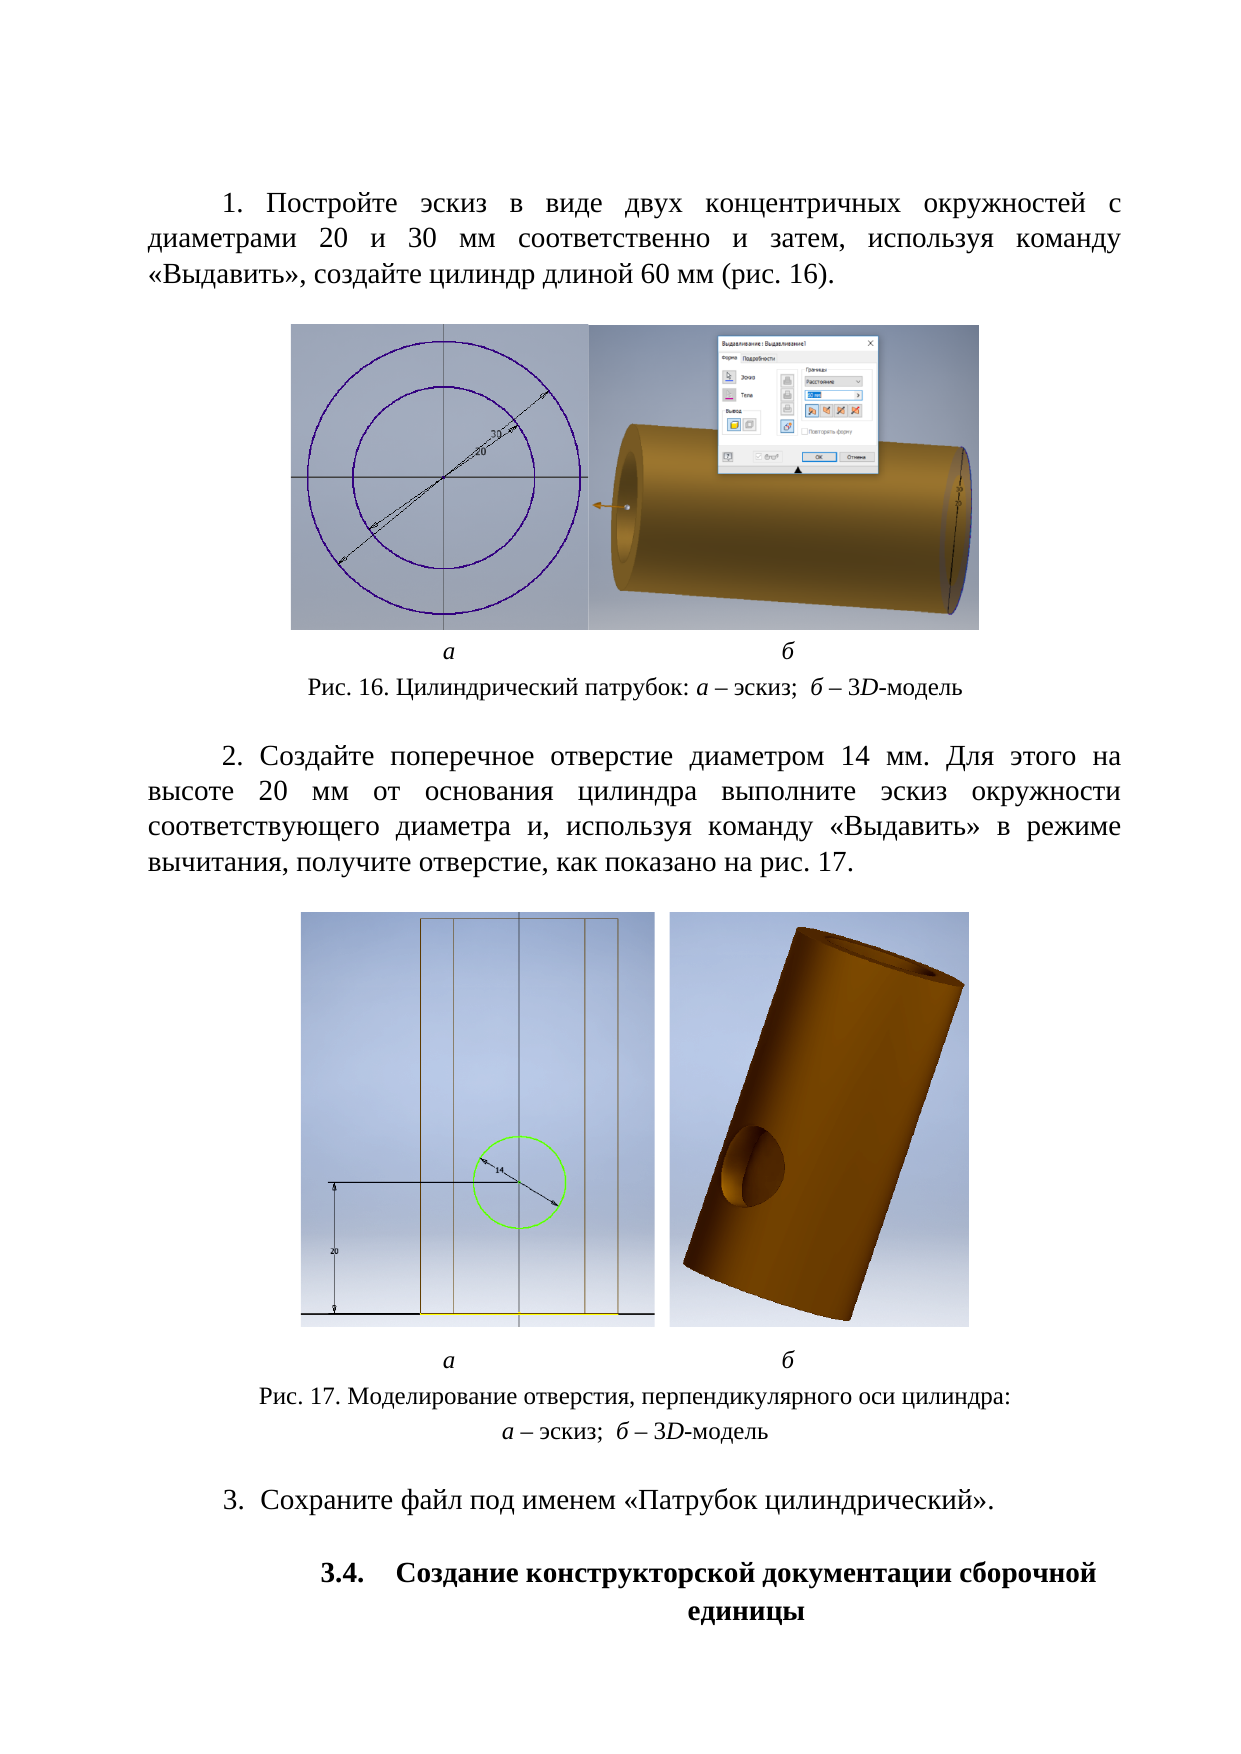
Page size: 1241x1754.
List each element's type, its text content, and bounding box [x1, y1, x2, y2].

text Рис. 16. Цилиндрический патрубок: а – эскиз; б – 3D-модель [148, 665, 1122, 700]
text а б [369, 629, 1122, 665]
text а – эскиз; б – 3D-модель [148, 1409, 1122, 1445]
list Сохраните файл под именем «Патрубок цилиндрический». [223, 1480, 1122, 1516]
text 2. Создайте поперечное отверстие диаметром 14 мм. Для этого на высоте 20 мм от основания цилиндра выполните эскиз окружности соответствующего диаметра и, используя команду «Выдавить» в режиме вычитания, получите отверстие, как показано на рис. 17. [148, 736, 1122, 877]
list Создание конструкторской документации сборочной единицы [295, 1551, 1122, 1626]
picture [290, 324, 979, 630]
text Рис. 17. Моделирование отверстия, перпендикулярного оси цилиндра: [148, 1374, 1122, 1409]
text а б [369, 1339, 1122, 1374]
text 1. Постройте эскиз в виде двух концентричных окружностей с диаметрами 20 и 30 мм соответственно и затем, используя команду «Выдавить», создайте цилиндр длиной 60 мм (рис. 16). [148, 183, 1122, 289]
